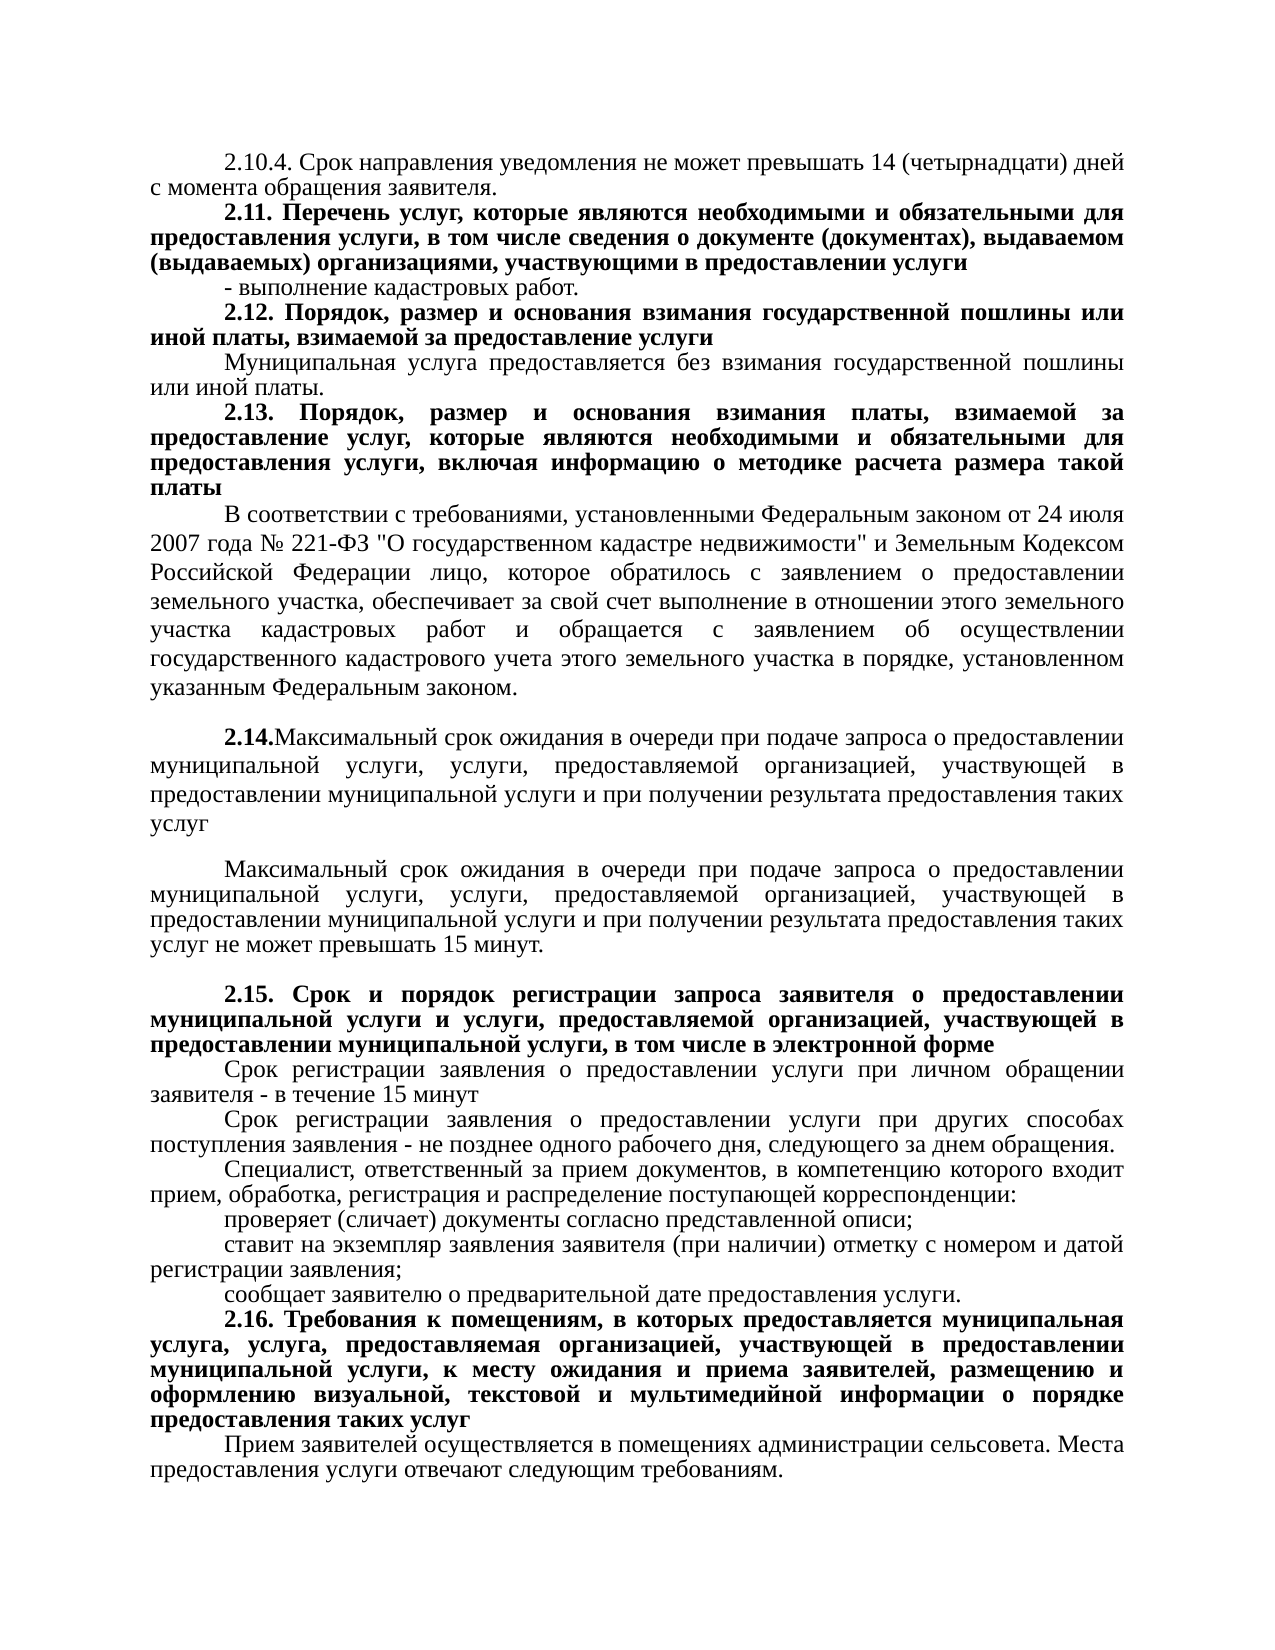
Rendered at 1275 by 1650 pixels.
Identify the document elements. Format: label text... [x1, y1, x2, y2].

text Срок регистрации заявления о предоставлении услуги при других способах поступления заявления - не позднее одного рабочего дня, следующего за днем обращения. [150, 1108, 1125, 1158]
text Срок регистрации заявления о предоставлении услуги при личном обращении заявителя - в течение 15 минут [150, 1058, 1125, 1108]
text 2.12. Порядок, размер и основания взимания государственной пошлины или иной платы, взимаемой за предоставление услуги [150, 300, 1125, 350]
text проверяет (сличает) документы согласно представленной описи; [150, 1208, 1125, 1233]
text Прием заявителей осуществляется в помещениях администрации сельсовета. Места предоставления услуги отвечают следующим требованиям. [150, 1433, 1125, 1483]
text ставит на экземпляр заявления заявителя (при наличии) отметку с номером и датой регистрации заявления; [150, 1233, 1125, 1283]
text Муниципальная услуга предоставляется без взимания государственной пошлины или иной платы. [150, 350, 1125, 400]
text - выполнение кадастровых работ. [150, 275, 1125, 300]
text Специалист, ответственный за прием документов, в компетенцию которого входит прием, обработка, регистрация и распределение поступающей корреспонденции: [150, 1158, 1125, 1208]
text В соответствии с требованиями, установленными Федеральным законом от 24 июля 2007 года № 221-ФЗ "О государственном кадастре недвижимости" и Земельным Кодексом Российской Федерации лицо, которое обратилось с заявлением о предоставлении земельного участка, обеспечивает за свой счет выполнение в отношении этого земельного участка кадастровых работ и обращается с заявлением об осуществлении государственного кадастрового учета этого земельного участка в порядке, установленном указанным Федеральным законом. [150, 500, 1125, 701]
text 2.11. Перечень услуг, которые являются необходимыми и обязательными для предоставления услуги, в том числе сведения о документе (документах), выдаваемом (выдаваемых) организациями, участвующими в предоставлении услуги [150, 200, 1125, 275]
text 2.10.4. Срок направления уведомления не может превышать 14 (четырнадцати) дней с момента обращения заявителя. [150, 150, 1125, 200]
text 2.13. Порядок, размер и основания взимания платы, взимаемой за предоставление услуг, которые являются необходимыми и обязательными для предоставления услуги, включая информацию о методике расчета размера такой платы [150, 400, 1125, 500]
text сообщает заявителю о предварительной дате предоставления услуги. [150, 1283, 1125, 1308]
text 2.15. Срок и порядок регистрации запроса заявителя о предоставлении муниципальной услуги и услуги, предоставляемой организацией, участвующей в предоставлении муниципальной услуги, в том числе в электронной форме [150, 983, 1125, 1058]
text 2.14.Максимальный срок ожидания в очереди при подаче запроса о предоставлении муниципальной услуги, услуги, предоставляемой организацией, участвующей в предоставлении муниципальной услуги и при получении результата предоставления таких услуг [150, 722, 1125, 837]
text 2.16. Требования к помещениям, в которых предоставляется муниципальная услуга, услуга, предоставляемая организацией, участвующей в предоставлении муниципальной услуги, к месту ожидания и приема заявителей, размещению и оформлению визуальной, текстовой и мультимедийной информации о порядке предоставления таких услуг [150, 1308, 1125, 1433]
text Максимальный срок ожидания в очереди при подаче запроса о предоставлении муниципальной услуги, услуги, предоставляемой организацией, участвующей в предоставлении муниципальной услуги и при получении результата предоставления таких услуг не может превышать 15 минут. [150, 858, 1125, 958]
